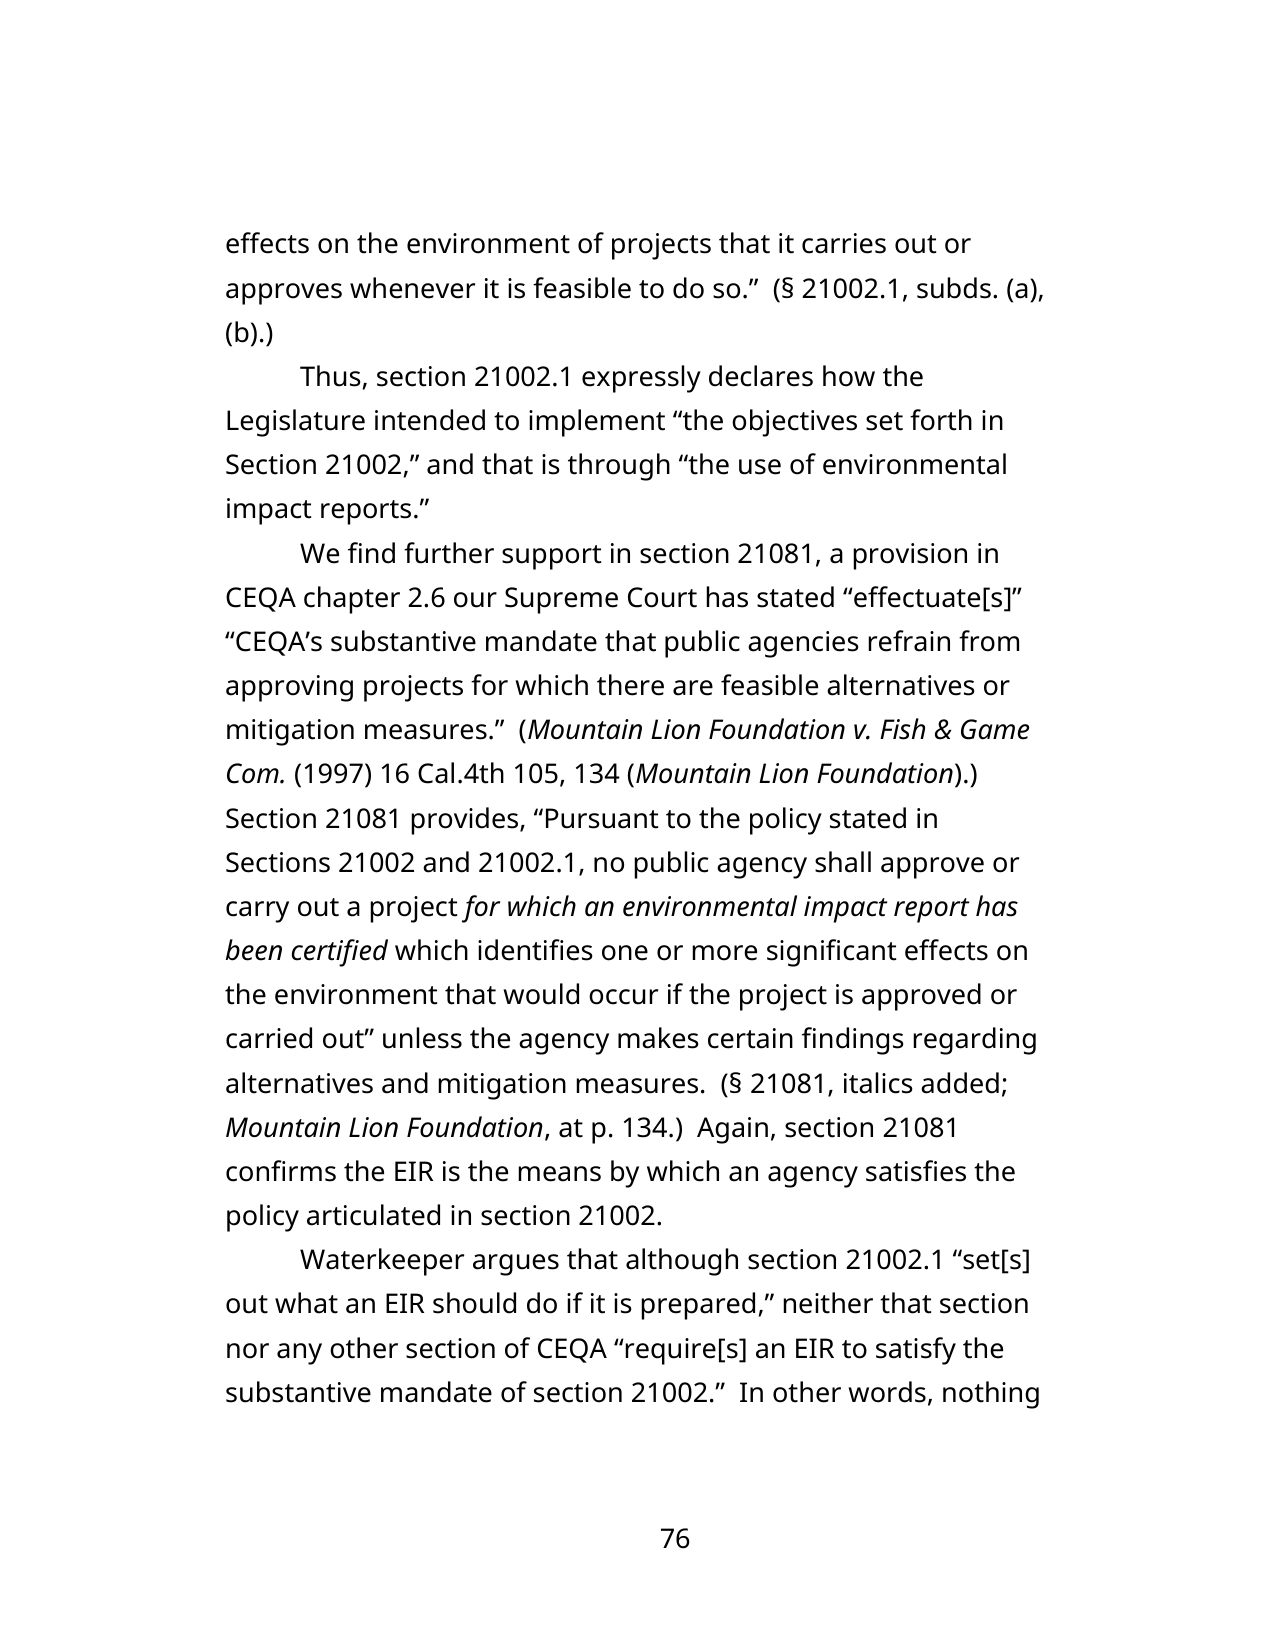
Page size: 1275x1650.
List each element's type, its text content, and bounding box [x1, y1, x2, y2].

text We find further support in section 21081, a provision in CEQA chapter 2.6 our Supreme Court has stated “effectuate[s]” “CEQA’s substantive mandate that public agencies refrain from approving projects for which there are feasible alternatives or mitigation measures.” (Mountain Lion Foundation v. Fish & Game Com. (1997) 16 Cal.4th 105, 134 (Mountain Lion Foundation).) Section 21081 provides, “Pursuant to the policy stated in Sections 21002 and 21002.1, no public agency shall approve or carry out a project for which an environmental impact report has been certified which identifies one or more significant effects on the environment that would occur if the project is approved or carried out” unless the agency makes certain findings regarding alternatives and mitigation measures. (§ 21081, italics added; Mountain Lion Foundation, at p. 134.) Again, section 21081 confirms the EIR is the means by which an agency satisfies the policy articulated in section 21002. [225, 534, 1050, 1233]
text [225, 1241, 1050, 1410]
text Thus, section 21002.1 expressly declares how the Legislature intended to implement “the objectives set forth in Section 21002,” and that is through “the use of environmental impact reports.” [225, 357, 1050, 527]
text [225, 225, 1050, 350]
